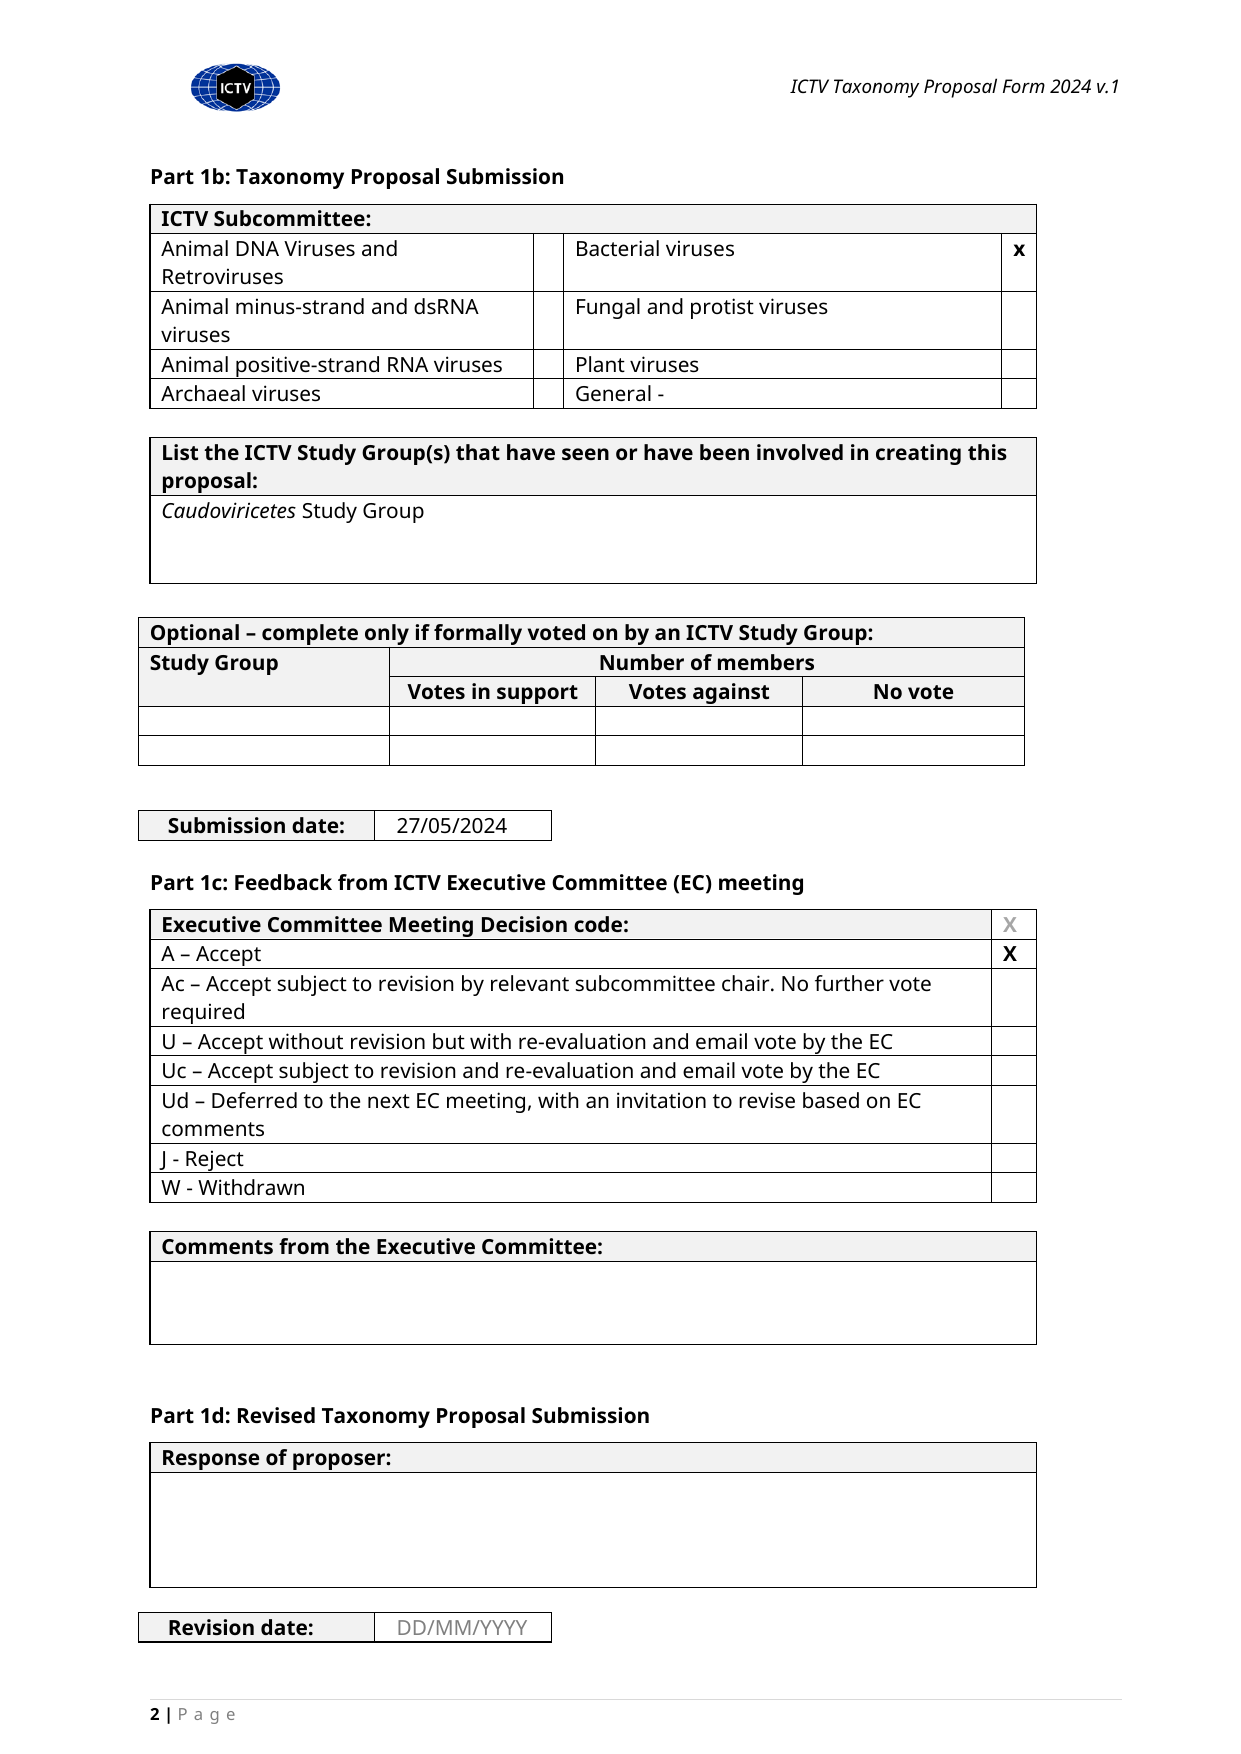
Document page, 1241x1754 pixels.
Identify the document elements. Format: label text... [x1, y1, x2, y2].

table_header Executive Committee Meeting Decision code: [151, 910, 991, 938]
table_cell [1002, 350, 1036, 378]
table_header Response of proposer: [151, 1443, 1036, 1472]
table_cell Archaeal viruses [151, 379, 533, 408]
table_cell [992, 1086, 1036, 1143]
table_header ICTV Subcommittee: [151, 205, 1036, 233]
table_cell [803, 707, 1024, 735]
table_cell [992, 1027, 1036, 1055]
table_cell U – Accept without revision but with re-evaluation and email vote by the EC [151, 1027, 991, 1055]
table_header Comments from the Executive Committee: [151, 1232, 1036, 1261]
table_cell Animal DNA Viruses and Retroviruses [151, 234, 533, 291]
table_cell Animal positive-strand RNA viruses [151, 350, 533, 378]
table_cell [992, 1173, 1036, 1202]
table_cell Ud – Deferred to the next EC meeting, with an invitation to revise based on EC comments [151, 1086, 991, 1143]
table_cell Plant viruses [564, 350, 1001, 378]
table_cell [596, 736, 802, 764]
table_header Revision date: [139, 1613, 374, 1641]
table_cell General - [564, 379, 1001, 408]
table_cell [992, 969, 1036, 1026]
table_cell Number of members [390, 648, 1024, 676]
table_cell No vote [803, 677, 1024, 706]
table_header X [992, 910, 1036, 938]
picture [190, 56, 282, 113]
table_cell Fungal and protist viruses [564, 292, 1001, 349]
text Part 1c: Feedback from ICTV Executive Committee (EC) meeting [150, 868, 1036, 897]
table_cell Study Group [139, 648, 389, 706]
table_cell [151, 1262, 1036, 1343]
table_header Submission date: [139, 811, 374, 840]
table_cell [534, 350, 563, 378]
table_cell Bacterial viruses [564, 234, 1001, 291]
table_header Optional – complete only if formally voted on by an ICTV Study Group: [139, 618, 1024, 647]
table_cell [139, 707, 389, 735]
table_cell [390, 707, 595, 735]
table_cell Animal minus-strand and dsRNA viruses [151, 292, 533, 349]
table_cell [534, 379, 563, 408]
text Part 1d: Revised Taxonomy Proposal Submission [150, 1401, 1122, 1430]
text Part 1b: Taxonomy Proposal Submission [150, 162, 1122, 191]
table_cell [992, 1056, 1036, 1085]
table_cell A – Accept [151, 940, 991, 968]
table_cell [1002, 379, 1036, 408]
table_cell [139, 736, 389, 764]
table_cell [534, 292, 563, 349]
table_cell [992, 1144, 1036, 1172]
table_header DD/MM/YYYY [375, 1613, 551, 1641]
table_cell Uc – Accept subject to revision and re-evaluation and email vote by the EC [151, 1056, 991, 1085]
table_cell X [992, 940, 1036, 968]
table_cell x [1002, 234, 1036, 291]
table_cell W - Withdrawn [151, 1173, 991, 1202]
table_cell [803, 736, 1024, 764]
table_cell [390, 736, 595, 764]
table_cell Votes in support [390, 677, 595, 706]
table_cell Caudoviricetes Study Group [151, 496, 1036, 583]
table_header List the ICTV Study Group(s) that have seen or have been involved in creating this proposal: [151, 438, 1036, 495]
table_cell J - Reject [151, 1144, 991, 1172]
table_cell [1002, 292, 1036, 349]
table_header 27/05/2024 [375, 811, 551, 840]
table_cell [151, 1473, 1036, 1587]
table_cell [534, 234, 563, 291]
table_cell [596, 707, 802, 735]
table_cell Ac – Accept subject to revision by relevant subcommittee chair. No further vote required [151, 969, 991, 1026]
table_cell Votes against [596, 677, 802, 706]
